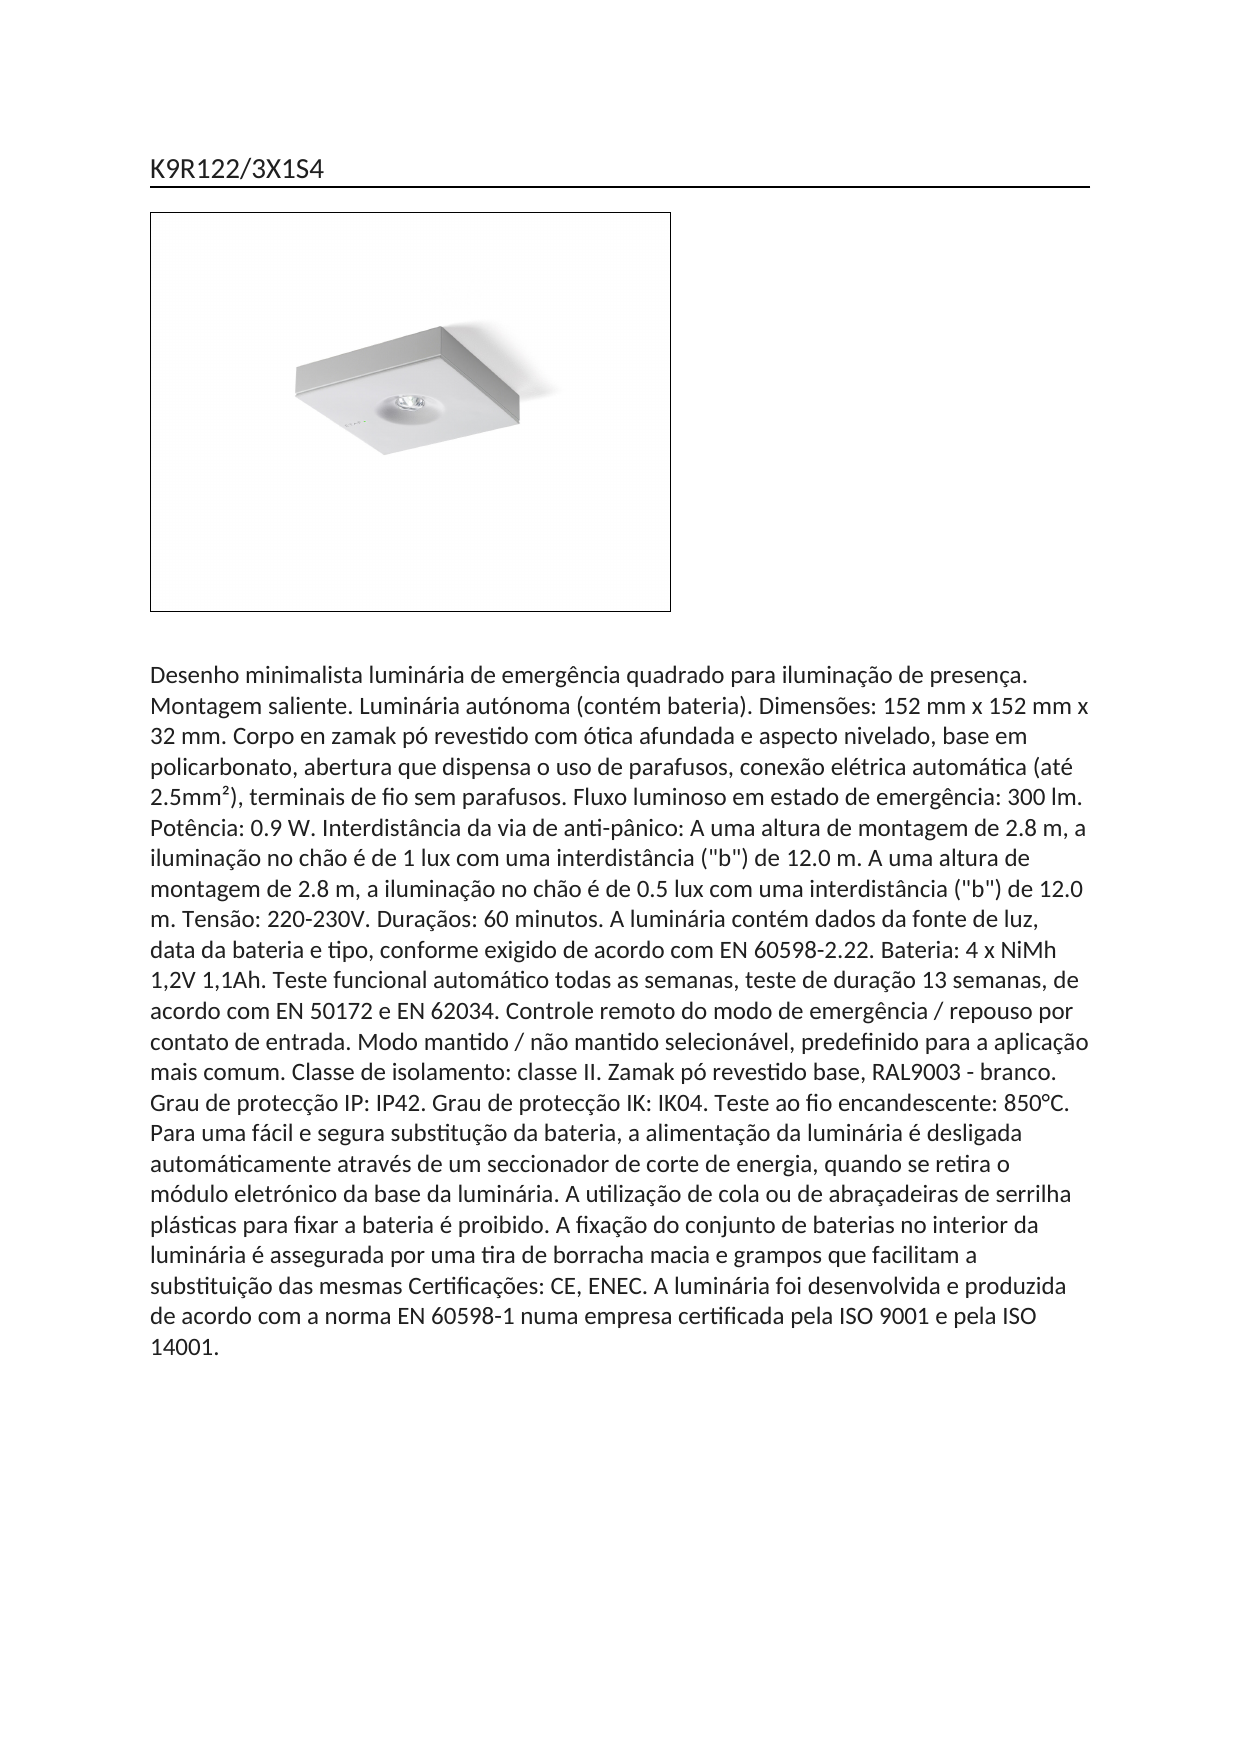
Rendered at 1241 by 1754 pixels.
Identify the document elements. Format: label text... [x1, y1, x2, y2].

text K9R122/3X1S4 [150, 150, 1090, 186]
picture [151, 213, 670, 611]
text Desenho minimalista luminária de emergência quadrado para iluminação de presença. Montagem saliente. Luminária autónoma (contém bateria). Dimensões: 152 mm x 152 mm x 32 mm. Corpo en zamak pó revestido com ótica afundada e aspecto nivelado, base em policarbonato, abertura que dispensa o uso de parafusos, conexão elétrica automática (até 2.5mm²), terminais de fio sem parafusos. Fluxo luminoso em estado de emergência: 300 lm. Potência: 0.9 W. Interdistância da via de anti-pânico: A uma altura de montagem de 2.8 m, a iluminação no chão é de 1 lux com uma interdistância ("b") de 12.0 m. A uma altura de montagem de 2.8 m, a iluminação no chão é de 0.5 lux com uma interdistância ("b") de 12.0 m. Tensão: 220-230V. Duraçãos: 60 minutos. A luminária contém dados da fonte de luz, data da bateria e tipo, conforme exigido de acordo com EN 60598-2.22. Bateria: 4 x NiMh 1,2V 1,1Ah. Teste funcional automático todas as semanas, teste de duração 13 semanas, de acordo com EN 50172 e EN 62034. Controle remoto do modo de emergência / repouso por contato de entrada. Modo mantido / não mantido selecionável, predefinido para a aplicação mais comum. Classe de isolamento: classe II. Zamak pó revestido base, RAL9003 - branco. Grau de protecção IP: IP42. Grau de protecção IK: IK04. Teste ao fio encandescente: 850°C. Para uma fácil e segura substitução da bateria, a alimentação da luminária é desligada automáticamente através de um seccionador de corte de energia, quando se retira o módulo eletrónico da base da luminária. A utilização de cola ou de abraçadeiras de serrilha plásticas para fixar a bateria é proibido. A fixação do conjunto de baterias no interior da luminária é assegurada por uma tira de borracha macia e grampos que facilitam a substituição das mesmas Certificações: CE, ENEC. A luminária foi desenvolvida e produzida de acordo com a norma EN 60598-1 numa empresa certificada pela ISO 9001 e pela ISO 14001. [150, 659, 1090, 1361]
